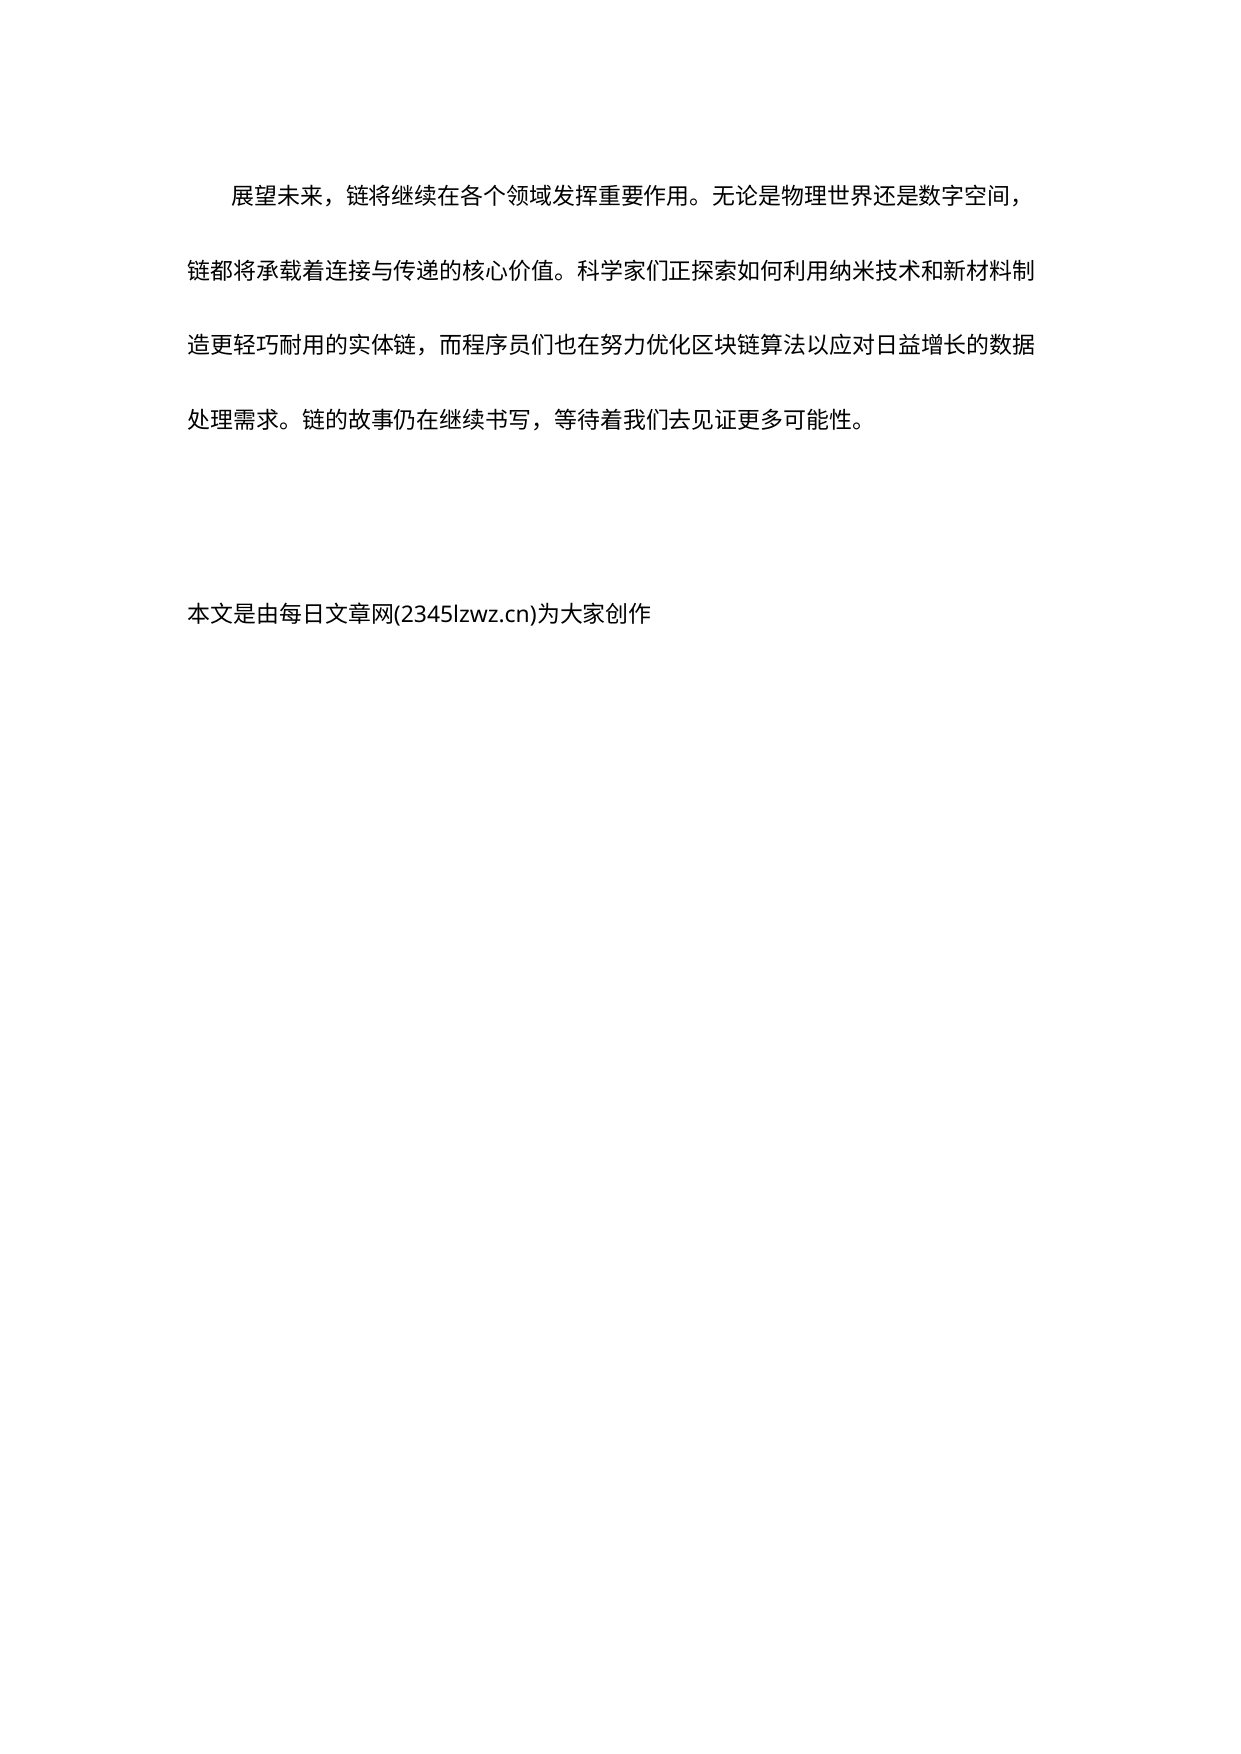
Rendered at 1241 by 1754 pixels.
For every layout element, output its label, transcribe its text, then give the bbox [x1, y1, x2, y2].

text 展望未来，链将继续在各个领域发挥重要作用。无论是物理世界还是数字空间，链都将承载着连接与传递的核心价值。科学家们正探索如何利用纳米技术和新材料制造更轻巧耐用的实体链，而程序员们也在努力优化区块链算法以应对日益增长的数据处理需求。链的故事仍在继续书写，等待着我们去见证更多可能性。 [187, 162, 1053, 451]
text 本文是由每日文章网(2345lzwz.cn)为大家创作 [187, 580, 1053, 645]
